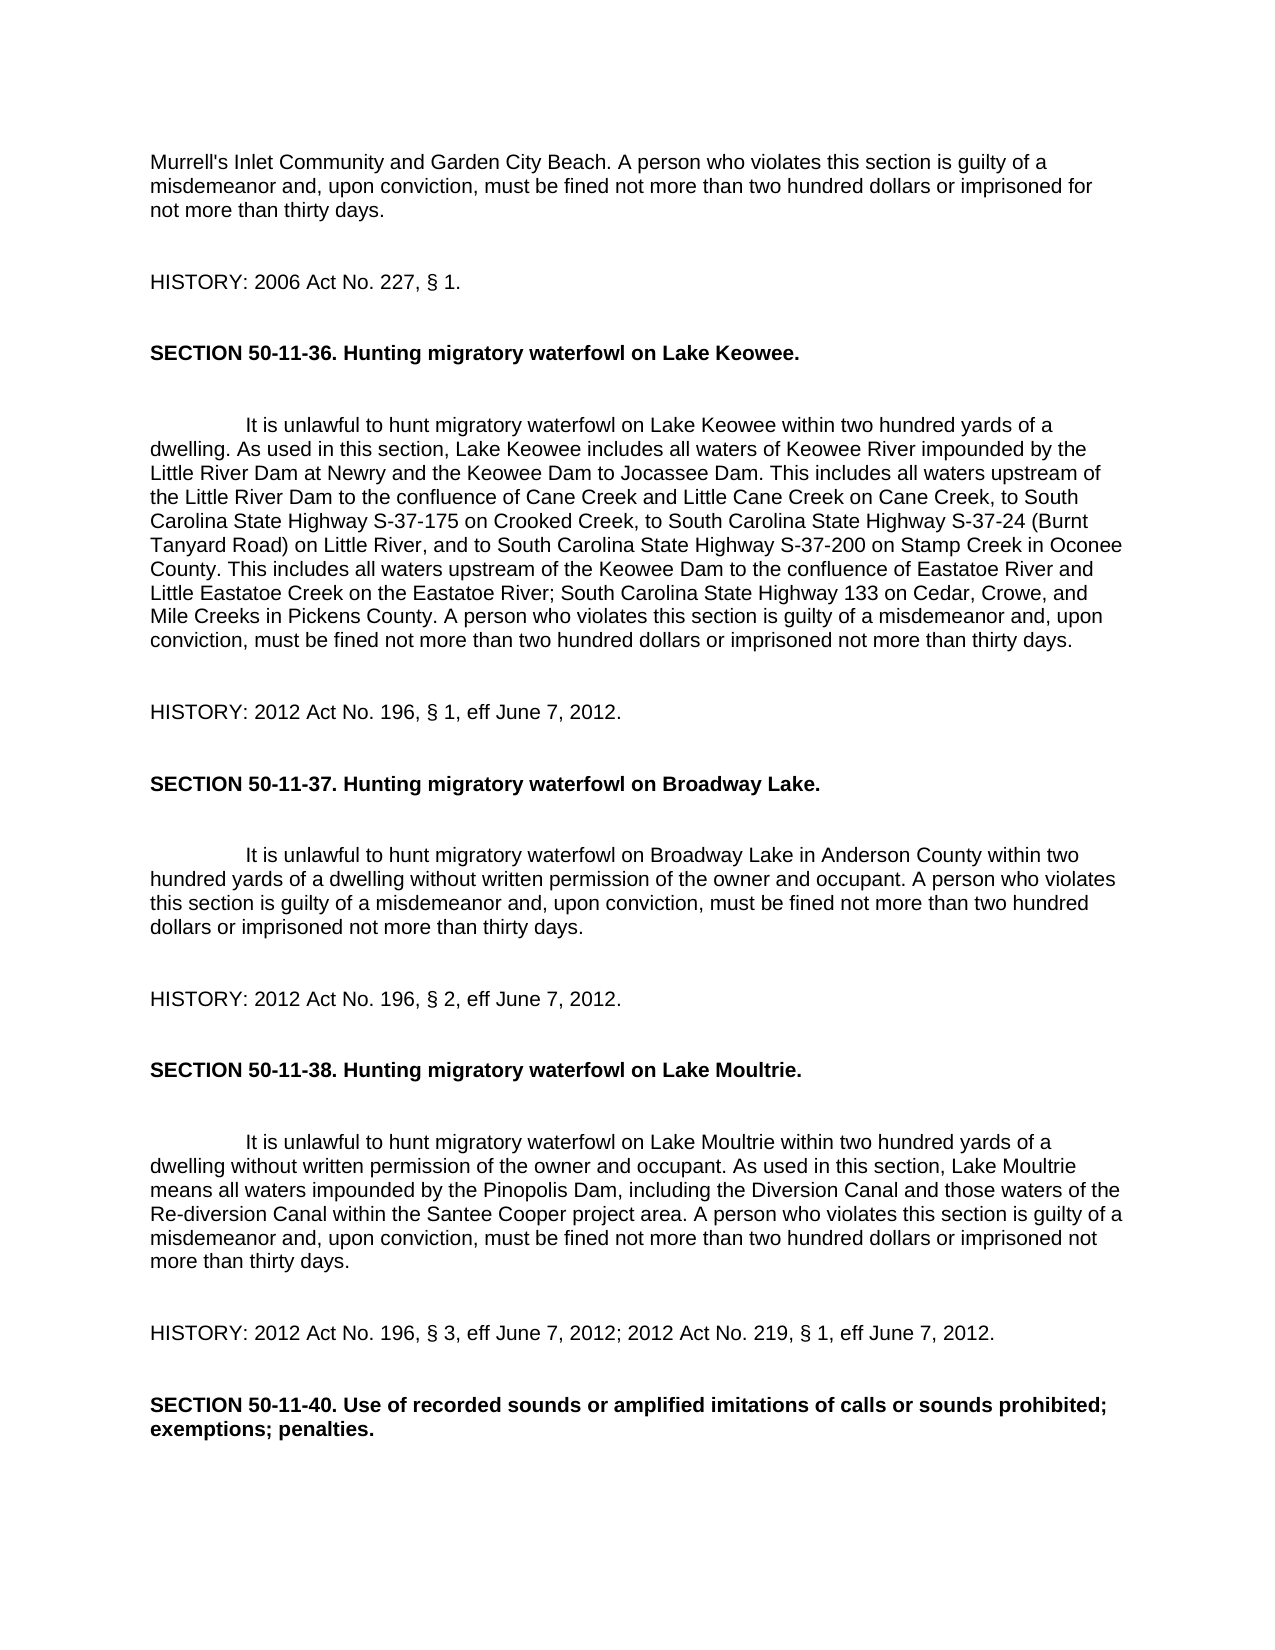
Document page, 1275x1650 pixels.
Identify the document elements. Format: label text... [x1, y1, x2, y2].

text HISTORY: 2006 Act No. 227, § 1. [150, 269, 1125, 317]
text SECTION 50-11-38. Hunting migratory waterfowl on Lake Moultrie. [150, 1058, 1125, 1106]
text SECTION 50-11-37. Hunting migratory waterfowl on Broadway Lake. [150, 771, 1125, 819]
text It is unlawful to hunt migratory waterfowl on Lake Moultrie within two hundred yards of a dwelling without written permission of the owner and occupant. As used in this section, Lake Moultrie means all waters impounded by the Pinopolis Dam, including the Diversion Canal and those waters of the Re-diversion Canal within the Santee Cooper project area. A person who violates this section is guilty of a misdemeanor and, upon conviction, must be fined not more than two hundred dollars or imprisoned not more than thirty days. [150, 1129, 1125, 1297]
text HISTORY: 2012 Act No. 196, § 3, eff June 7, 2012; 2012 Act No. 219, § 1, eff June 7, 2012. [150, 1321, 1125, 1368]
text It is unlawful to hunt migratory waterfowl on Broadway Lake in Anderson County within two hundred yards of a dwelling without written permission of the owner and occupant. A person who violates this section is guilty of a misdemeanor and, upon conviction, must be fined not more than two hundred dollars or imprisoned not more than thirty days. [150, 843, 1125, 962]
text It is unlawful to hunt migratory waterfowl on Lake Keowee within two hundred yards of a dwelling. As used in this section, Lake Keowee includes all waters of Keowee River impounded by the Little River Dam at Newry and the Keowee Dam to Jocassee Dam. This includes all waters upstream of the Little River Dam to the confluence of Cane Creek and Little Cane Creek on Cane Creek, to South Carolina State Highway S-37-175 on Crooked Creek, to South Carolina State Highway S-37-24 (Burnt Tanyard Road) on Little River, and to South Carolina State Highway S-37-200 on Stamp Creek in Oconee County. This includes all waters upstream of the Keowee Dam to the confluence of Eastatoe River and Little Eastatoe Creek on the Eastatoe River; South Carolina State Highway 133 on Cedar, Crowe, and Mile Creeks in Pickens County. A person who violates this section is guilty of a misdemeanor and, upon conviction, must be fined not more than two hundred dollars or imprisoned not more than thirty days. [150, 413, 1125, 676]
text HISTORY: 2012 Act No. 196, § 1, eff June 7, 2012. [150, 700, 1125, 747]
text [150, 150, 1125, 246]
text SECTION 50-11-36. Hunting migratory waterfowl on Lake Keowee. [150, 341, 1125, 389]
text SECTION 50-11-40. Use of recorded sounds or amplified imitations of calls or sounds prohibited; exemptions; penalties. [150, 1392, 1125, 1464]
text HISTORY: 2012 Act No. 196, § 2, eff June 7, 2012. [150, 986, 1125, 1034]
